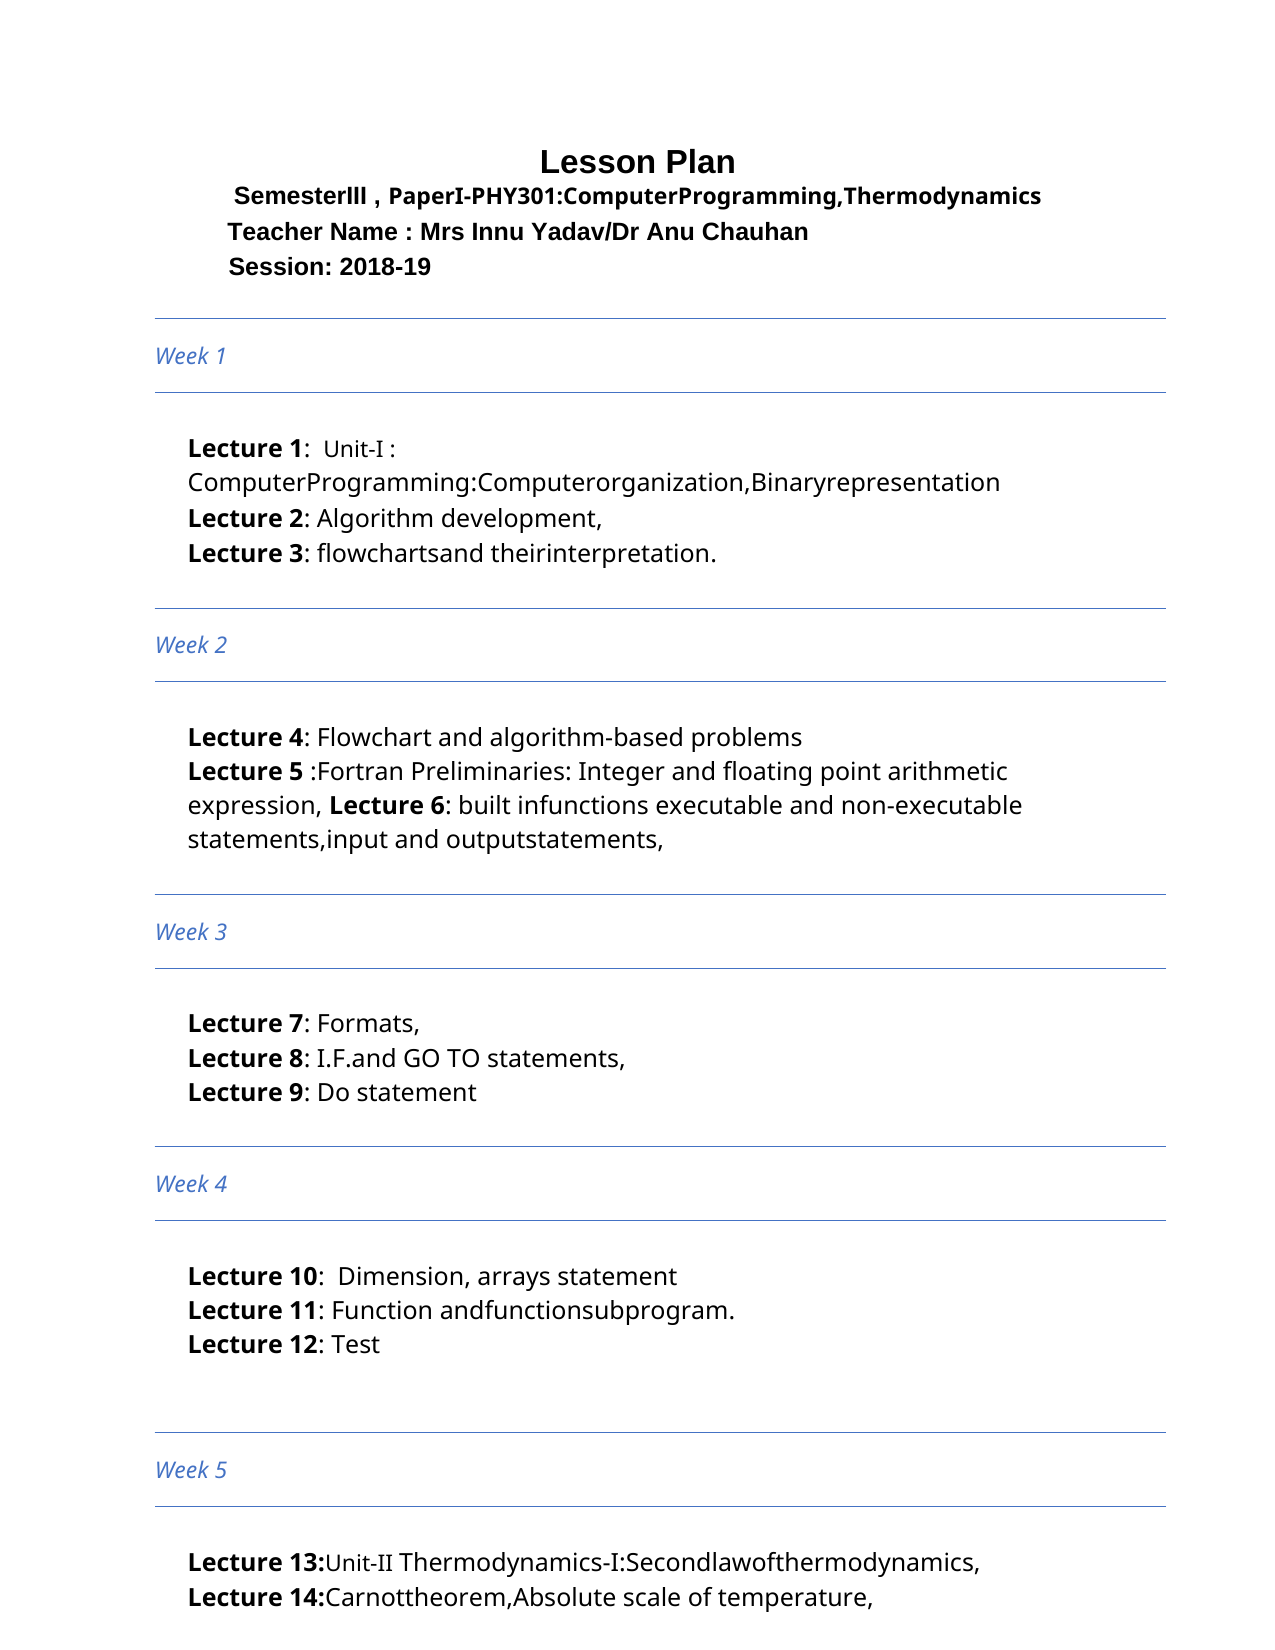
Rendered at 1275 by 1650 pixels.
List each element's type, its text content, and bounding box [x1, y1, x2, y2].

text Lecture 13:Unit-II Thermodynamics-I:Secondlawofthermodynamics, [187, 1544, 1074, 1579]
text Week 3 [154, 895, 1166, 969]
text Week 1 [154, 319, 1166, 393]
subtitle Session: 2018-19 [139, 252, 1048, 281]
text Week 2 [154, 609, 1166, 682]
text SemesterIII , PaperI-PHY301:ComputerProgramming,Thermodynamics [227, 180, 1048, 211]
text Week 4 [154, 1147, 1166, 1221]
text Lecture 12: Test [187, 1326, 1088, 1361]
text Lecture 3: flowchartsand theirinterpretation. [187, 536, 1074, 570]
text Lecture 10: Dimension, arrays statement [187, 1258, 1088, 1292]
text Lesson Plan [227, 142, 1048, 180]
text Lecture 9: Do statement [187, 1074, 1088, 1108]
text Lecture 8: I.F.and GO TO statements, [187, 1040, 1088, 1074]
text Lecture 4: Flowchart and algorithm-based problems [187, 720, 1088, 754]
text Lecture 14:Carnottheorem,Absolute scale of temperature, [187, 1579, 1074, 1613]
text Lecture 5 :Fortran Preliminaries: Integer and floating point arithmetic expression, Lecture 6: built infunctions executable and non-executable statements,input and outputstatements, [187, 754, 1088, 856]
text Lecture 2: Algorithm development, [187, 500, 1074, 534]
text Lecture 7: Formats, [187, 1006, 1088, 1040]
text Lecture 1: Unit-I : ComputerProgramming:Computerorganization,Binaryrepresentation [187, 431, 1074, 499]
text Lecture 11: Function andfunctionsubprogram. [187, 1292, 1088, 1326]
text Week 5 [154, 1433, 1166, 1507]
subtitle Teacher Name : Mrs Innu Yadav/Dr Anu Chauhan [227, 217, 1048, 246]
